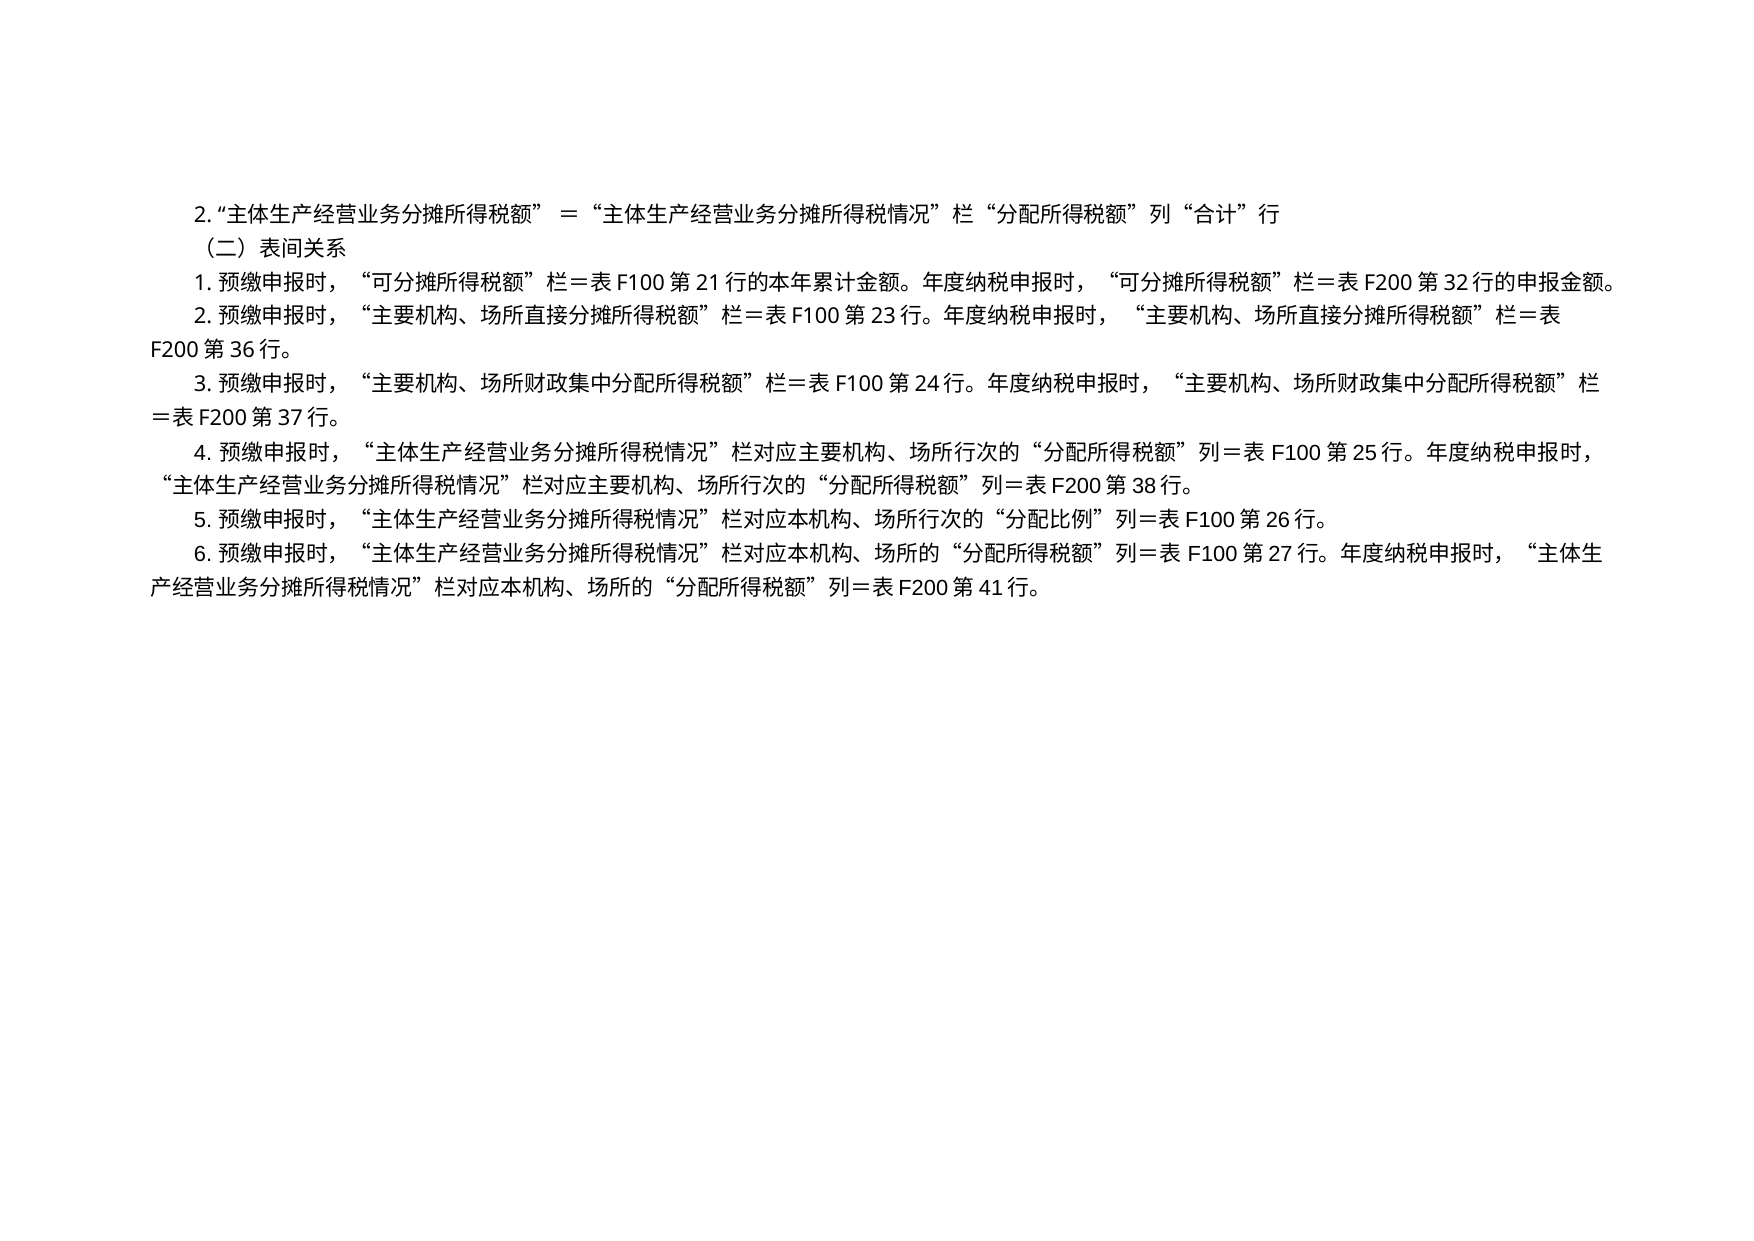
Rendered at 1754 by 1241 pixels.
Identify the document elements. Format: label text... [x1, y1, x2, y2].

text 2. 预缴申报时，“主要机构、场所直接分摊所得税额”栏＝表F100第23行。年度纳税申报时， “主要机构、场所直接分摊所得税额”栏＝表F200第36行。 [150, 297, 1604, 365]
text 3. 预缴申报时，“主要机构、场所财政集中分配所得税额”栏＝表F100第24行。年度纳税申报时，“主要机构、场所财政集中分配所得税额”栏＝表F200第37行。 [150, 365, 1604, 433]
text （二）表间关系 [150, 229, 1604, 263]
text 2. “主体生产经营业务分摊所得税额” ＝“主体生产经营业务分摊所得税情况”栏“分配所得税额”列“合计”行 [150, 196, 1604, 229]
text 1. 预缴申报时，“可分摊所得税额”栏＝表F100第21行的本年累计金额。年度纳税申报时，“可分摊所得税额”栏＝表F200第32行的申报金额。 [150, 263, 1604, 297]
text 5. 预缴申报时，“主体生产经营业务分摊所得税情况”栏对应本机构、场所行次的“分配比例”列＝表F100第26行。 [150, 501, 1604, 535]
text 4. 预缴申报时，“主体生产经营业务分摊所得税情况”栏对应主要机构、场所行次的“分配所得税额”列＝表F100第25行。年度纳税申报时，“主体生产经营业务分摊所得税情况”栏对应主要机构、场所行次的“分配所得税额”列＝表F200第38行。 [150, 433, 1604, 501]
text 6. 预缴申报时，“主体生产经营业务分摊所得税情况”栏对应本机构、场所的“分配所得税额”列＝表F100第27行。年度纳税申报时，“主体生产经营业务分摊所得税情况”栏对应本机构、场所的“分配所得税额”列＝表F200第41行。 [150, 535, 1604, 603]
